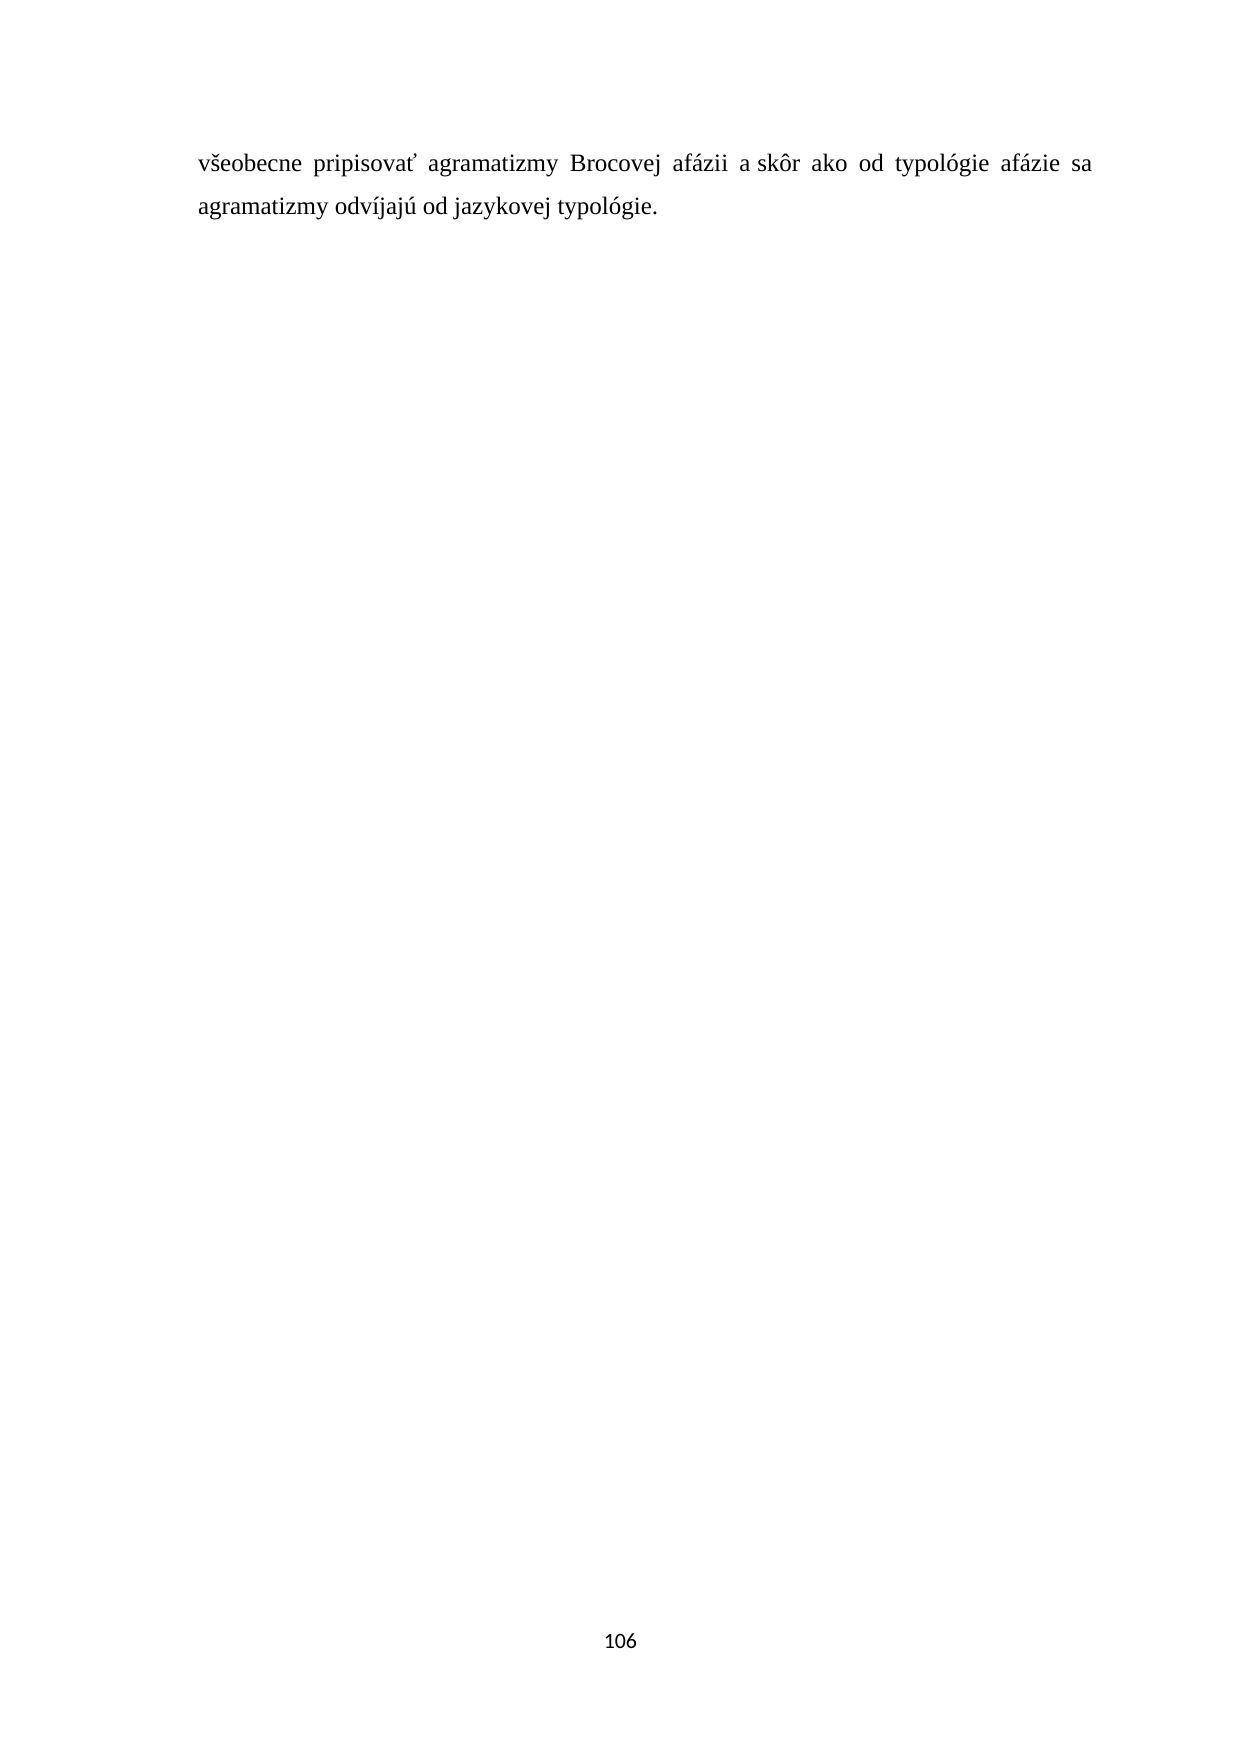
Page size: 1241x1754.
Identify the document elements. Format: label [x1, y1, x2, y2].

text [198, 148, 1093, 219]
